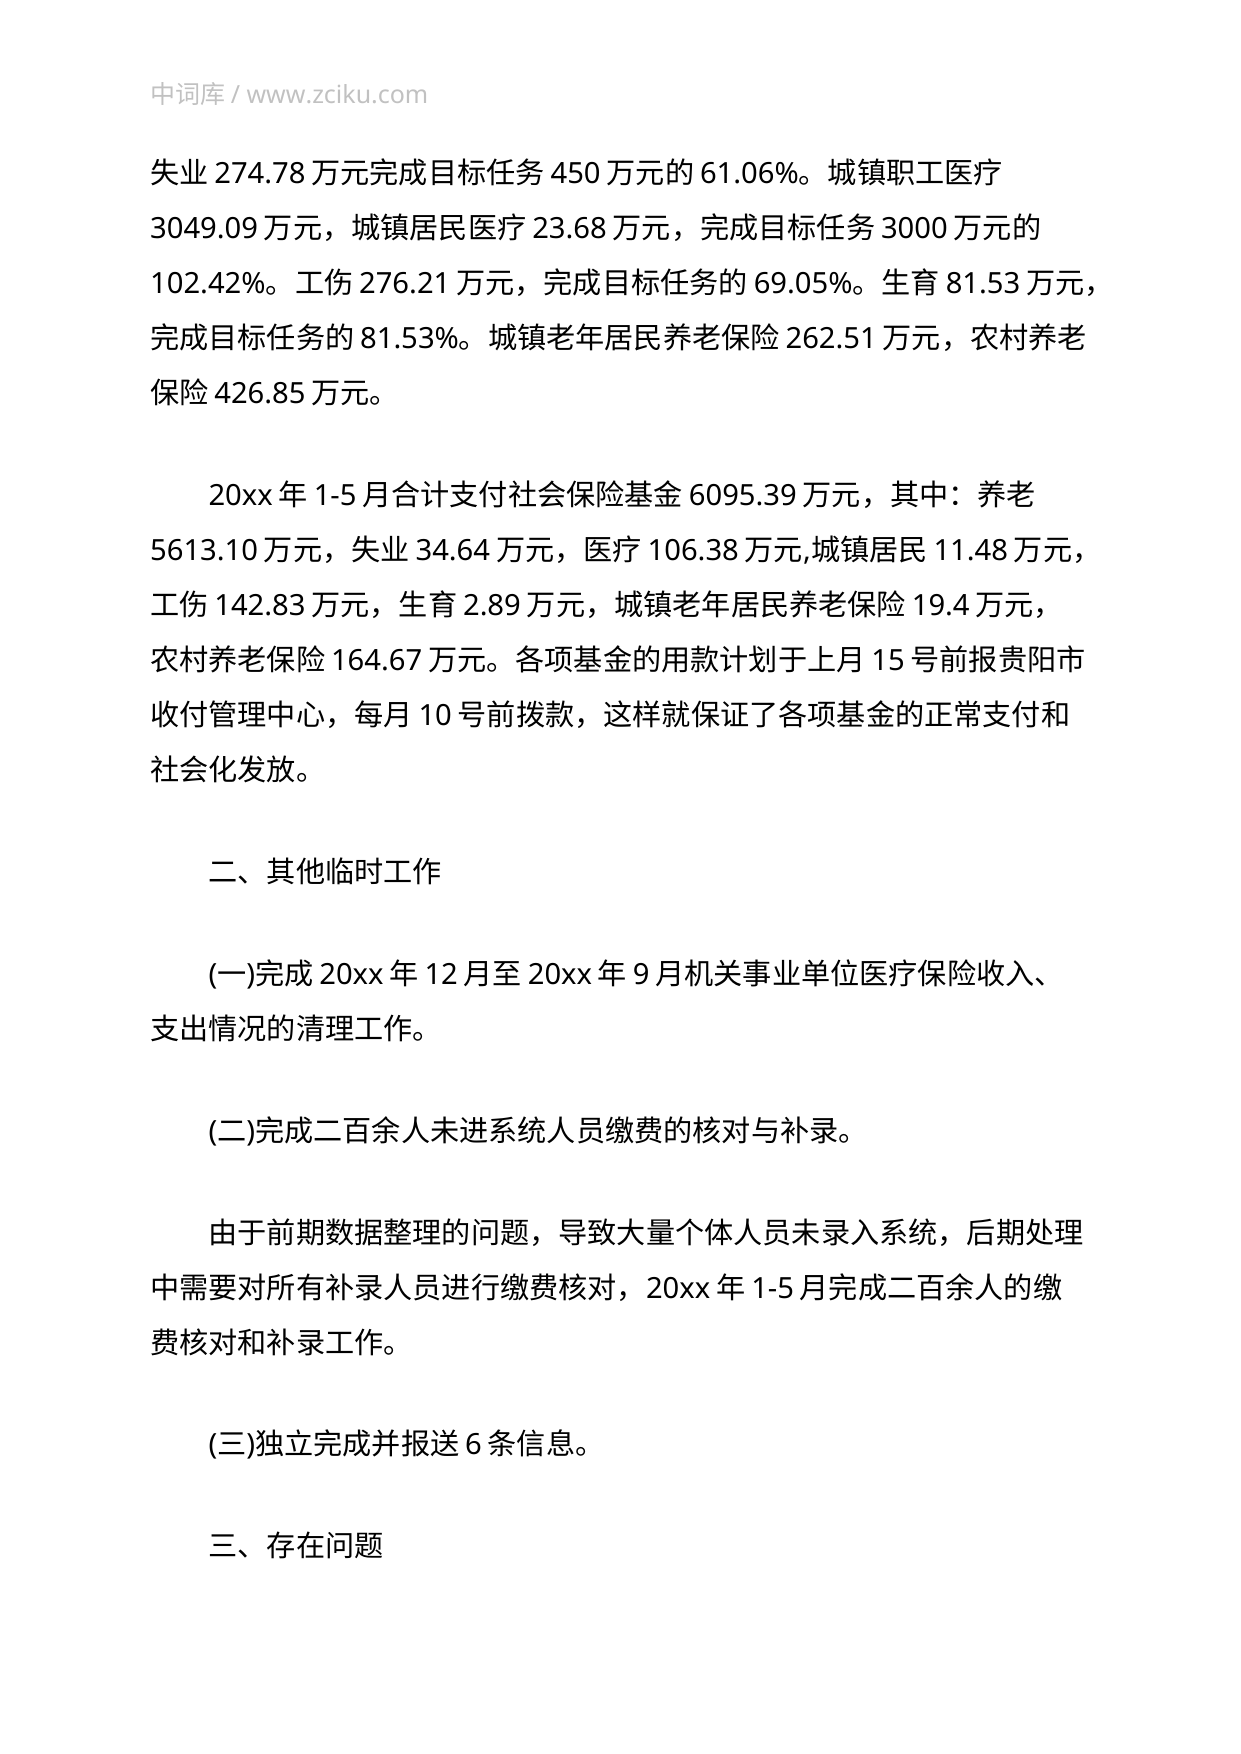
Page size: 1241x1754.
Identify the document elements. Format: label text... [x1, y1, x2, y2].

text 由于前期数据整理的问题，导致大量个体人员未录入系统，后期处理中需要对所有补录人员进行缴费核对，20xx年1-5月完成二百余人的缴费核对和补录工作。 [150, 1209, 1090, 1361]
text 三、存在问题 [150, 1523, 1090, 1565]
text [150, 150, 1090, 412]
text 20xx年1-5月合计支付社会保险基金6095.39万元，其中：养老5613.10万元，失业34.64万元，医疗106.38万元,城镇居民11.48万元，工伤142.83万元，生育2.89万元，城镇老年居民养老保险19.4万元，农村养老保险164.67万元。各项基金的用款计划于上月15号前报贵阳市收付管理中心，每月10号前拨款，这样就保证了各项基金的正常支付和社会化发放。 [150, 472, 1090, 789]
text (三)独立完成并报送6条信息。 [150, 1421, 1090, 1463]
text (二)完成二百余人未进系统人员缴费的核对与补录。 [150, 1107, 1090, 1150]
text (一)完成20xx年12月至20xx年9月机关事业单位医疗保险收入、支出情况的清理工作。 [150, 951, 1090, 1048]
text 二、其他临时工作 [150, 849, 1090, 891]
